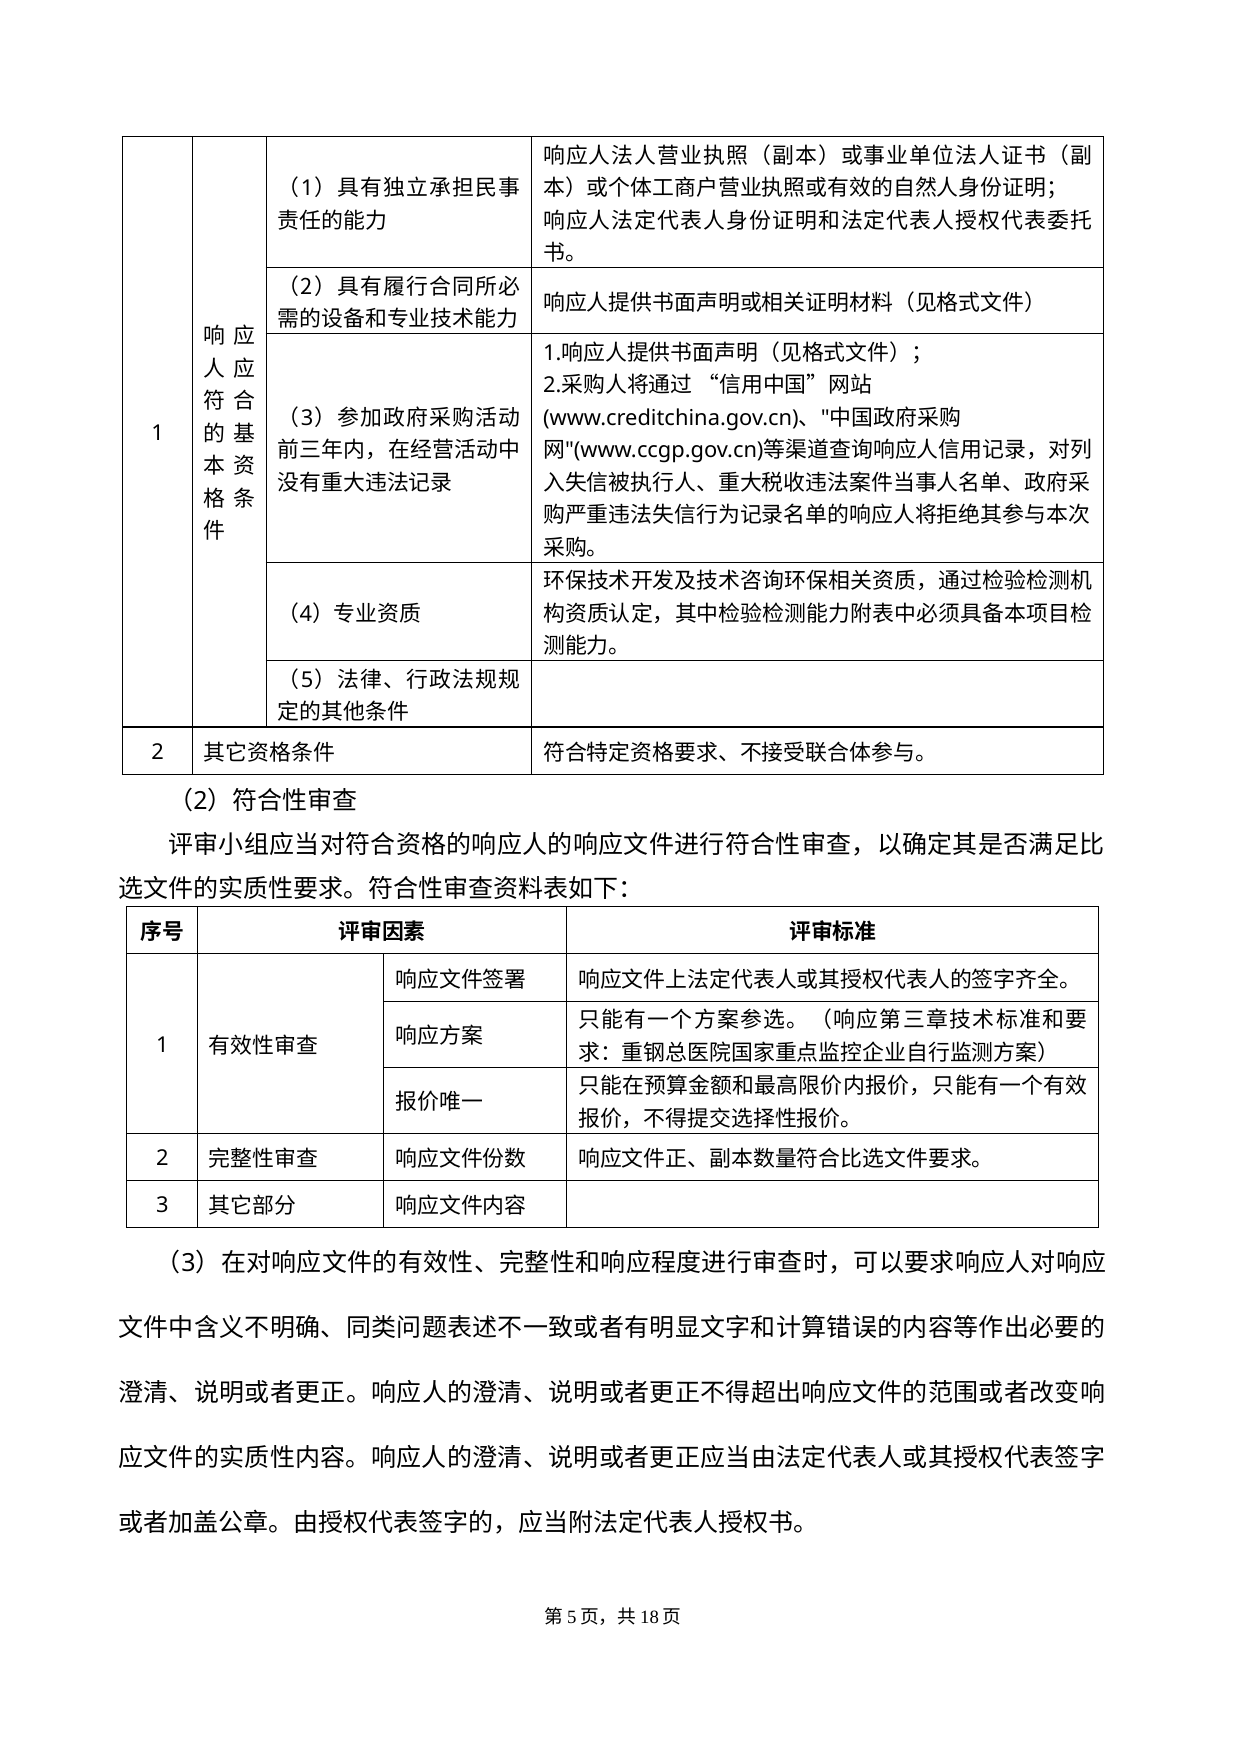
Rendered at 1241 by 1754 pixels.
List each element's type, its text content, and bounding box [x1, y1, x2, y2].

table_cell 符合特定资格要求、不接受联合体参与。 [532, 728, 1103, 774]
table_cell 完整性审查 [198, 1134, 383, 1180]
table_cell [532, 661, 1103, 726]
table_header 评审标准 [567, 907, 1098, 953]
table_cell 响应文件上法定代表人或其授权代表人的签字齐全。 [567, 954, 1098, 1001]
table_cell （5）法律、行政法规规定的其他条件 [267, 661, 531, 726]
table_cell 响应文件签署 [384, 954, 566, 1001]
table_cell 报价唯一 [384, 1068, 566, 1133]
table_cell 响应文件正、副本数量符合比选文件要求。 [567, 1134, 1098, 1180]
text （3）在对响应文件的有效性、完整性和响应程度进行审查时，可以要求响应人对响应文件中含义不明确、同类问题表述不一致或者有明显文字和计算错误的内容等作出必要的澄清、说明或者更正。响应人的澄清、说明或者更正不得超出响应文件的范围或者改变响应文件的实质性内容。响应人的澄清、说明或者更正应当由法定代表人或其授权代表签字或者加盖公章。由授权代表签字的，应当附法定代表人授权书。 [118, 1228, 1107, 1553]
table_cell 响应文件份数 [384, 1134, 566, 1180]
table_cell 2 [127, 1134, 197, 1180]
table_header 序号 [127, 907, 197, 953]
table_cell 1 [127, 954, 197, 1133]
table_cell （4）专业资质 [267, 563, 531, 660]
table_cell 响应文件内容 [384, 1181, 566, 1227]
table_cell 环保技术开发及技术咨询环保相关资质，通过检验检测机构资质认定，其中检验检测能力附表中必须具备本项目检测能力。 [532, 563, 1103, 660]
table_header 评审因素 [198, 907, 566, 953]
table_cell 响应人法人营业执照（副本）或事业单位法人证书（副本）或个体工商户营业执照或有效的自然人身份证明； 响应人法定代表人身份证明和法定代表人授权代表委托书。 [532, 137, 1103, 267]
table_cell （1）具有独立承担民事责任的能力 [267, 137, 531, 267]
table_cell （2）具有履行合同所必需的设备和专业技术能力 [267, 268, 531, 333]
table_cell [567, 1181, 1098, 1227]
text （2）符合性审查 [118, 775, 1107, 818]
text 评审小组应当对符合资格的响应人的响应文件进行符合性审查，以确定其是否满足比选文件的实质性要求。符合性审查资料表如下： [118, 818, 1107, 906]
table_cell 2 [123, 728, 192, 774]
table_cell 3 [127, 1181, 197, 1227]
table_cell 其它部分 [198, 1181, 383, 1227]
table_cell 有效性审查 [198, 954, 383, 1133]
table_cell （3）参加政府采购活动前三年内，在经营活动中没有重大违法记录 [267, 334, 531, 562]
table_cell 1.响应人提供书面声明（见格式文件）； 2.采购人将通过 “信用中国”网站(www.creditchina.gov.cn)、"中国政府采购网"(www.ccgp.gov.cn)等渠道查询响应人信用记录，对列入失信被执行人、重大税收违法案件当事人名单、政府采购严重违法失信行为记录名单的响应人将拒绝其参与本次采购。 [532, 334, 1103, 562]
table_cell 响应人应符合的基本资格条件 [193, 137, 266, 726]
table_cell 只能在预算金额和最高限价内报价，只能有一个有效报价，不得提交选择性报价。 [567, 1068, 1098, 1133]
table_cell 其它资格条件 [193, 728, 531, 774]
table_cell 响应方案 [384, 1002, 566, 1067]
table_cell 1 [123, 137, 192, 726]
table_cell 只能有一个方案参选。（响应第三章技术标准和要求：重钢总医院国家重点监控企业自行监测方案） [567, 1002, 1098, 1067]
table_cell 响应人提供书面声明或相关证明材料（见格式文件） [532, 268, 1103, 333]
